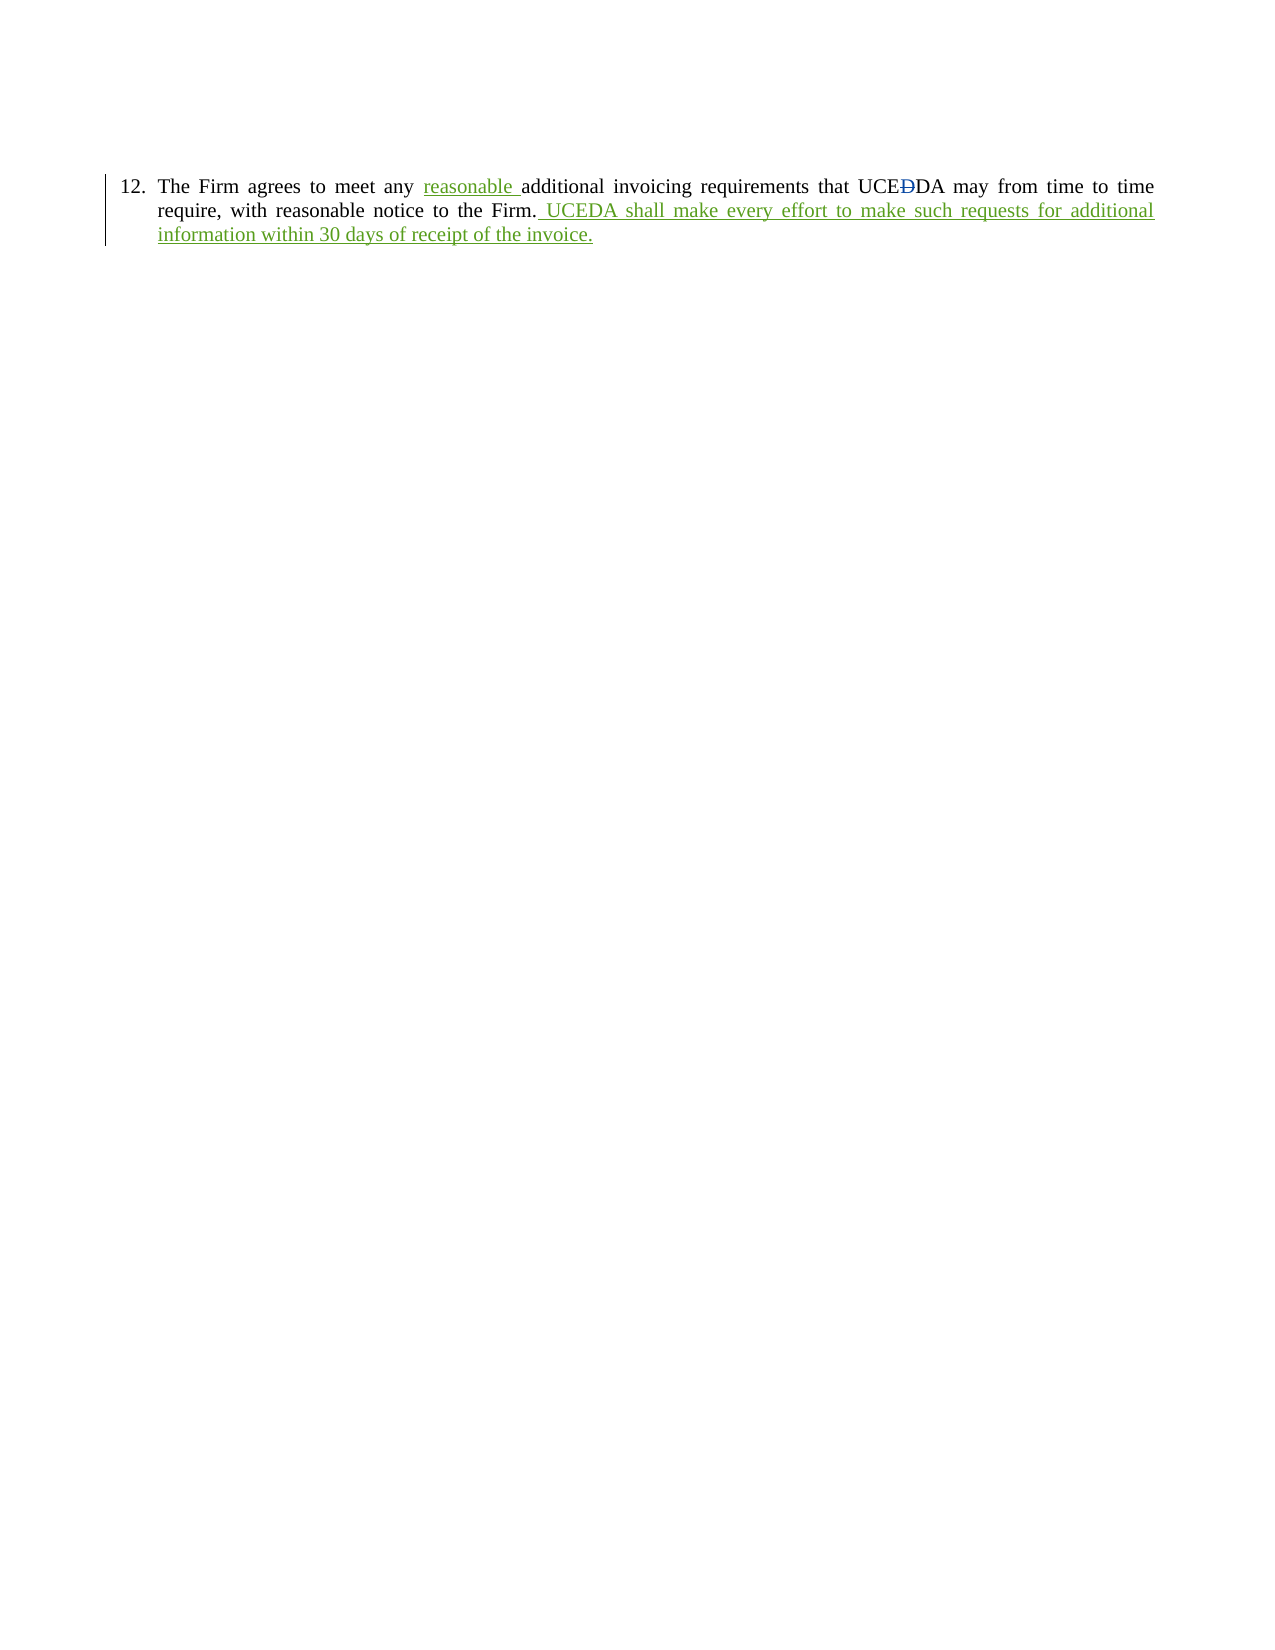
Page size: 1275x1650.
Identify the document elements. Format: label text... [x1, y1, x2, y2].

text 12. The Firm agrees to meet any additional invoicing requirements that UCEDA may from time to time require, with reasonable notice to the Firm. [120, 174, 1155, 246]
